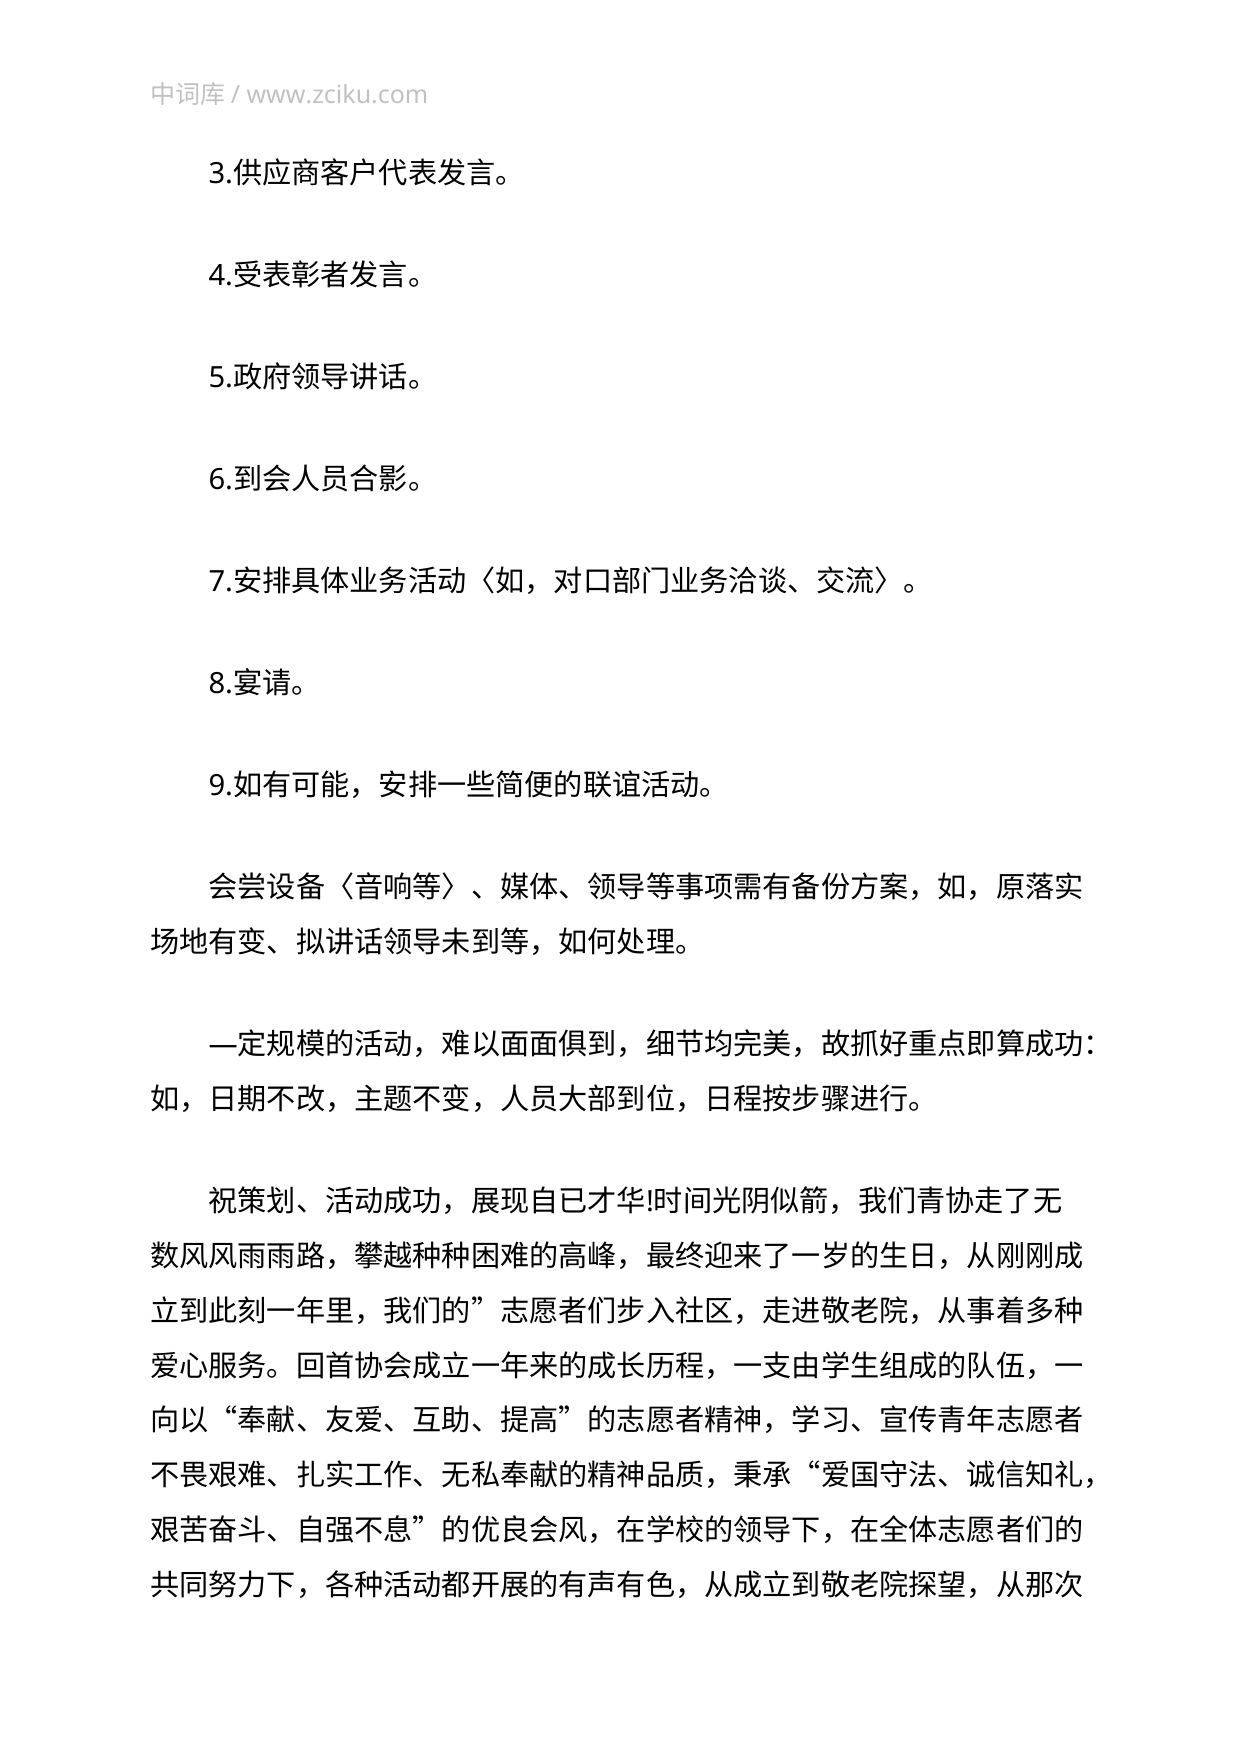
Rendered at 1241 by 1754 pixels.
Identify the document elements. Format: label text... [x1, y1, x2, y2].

text 7.安排具体业务活动〈如，对口部门业务洽谈、交流〉。 [150, 558, 1090, 600]
text 9.如有可能，安排一些简便的联谊活动。 [150, 762, 1090, 804]
text 8.宴请。 [150, 660, 1090, 702]
text 5.政府领导讲话。 [150, 354, 1090, 396]
text 会尝设备〈音响等〉、媒体、领导等事项需有备份方案，如，原落实场地有变、拟讲话领导未到等，如何处理。 [150, 864, 1090, 961]
text 6.到会人员合影。 [150, 456, 1090, 498]
text 4.受表彰者发言。 [150, 252, 1090, 294]
text —定规模的活动，难以面面俱到，细节均完美，故抓好重点即算成功：如，日期不改，主题不变，人员大部到位，日程按步骤进行。 [150, 1021, 1090, 1118]
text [150, 1177, 1090, 1604]
text 3.供应商客户代表发言。 [150, 150, 1090, 192]
